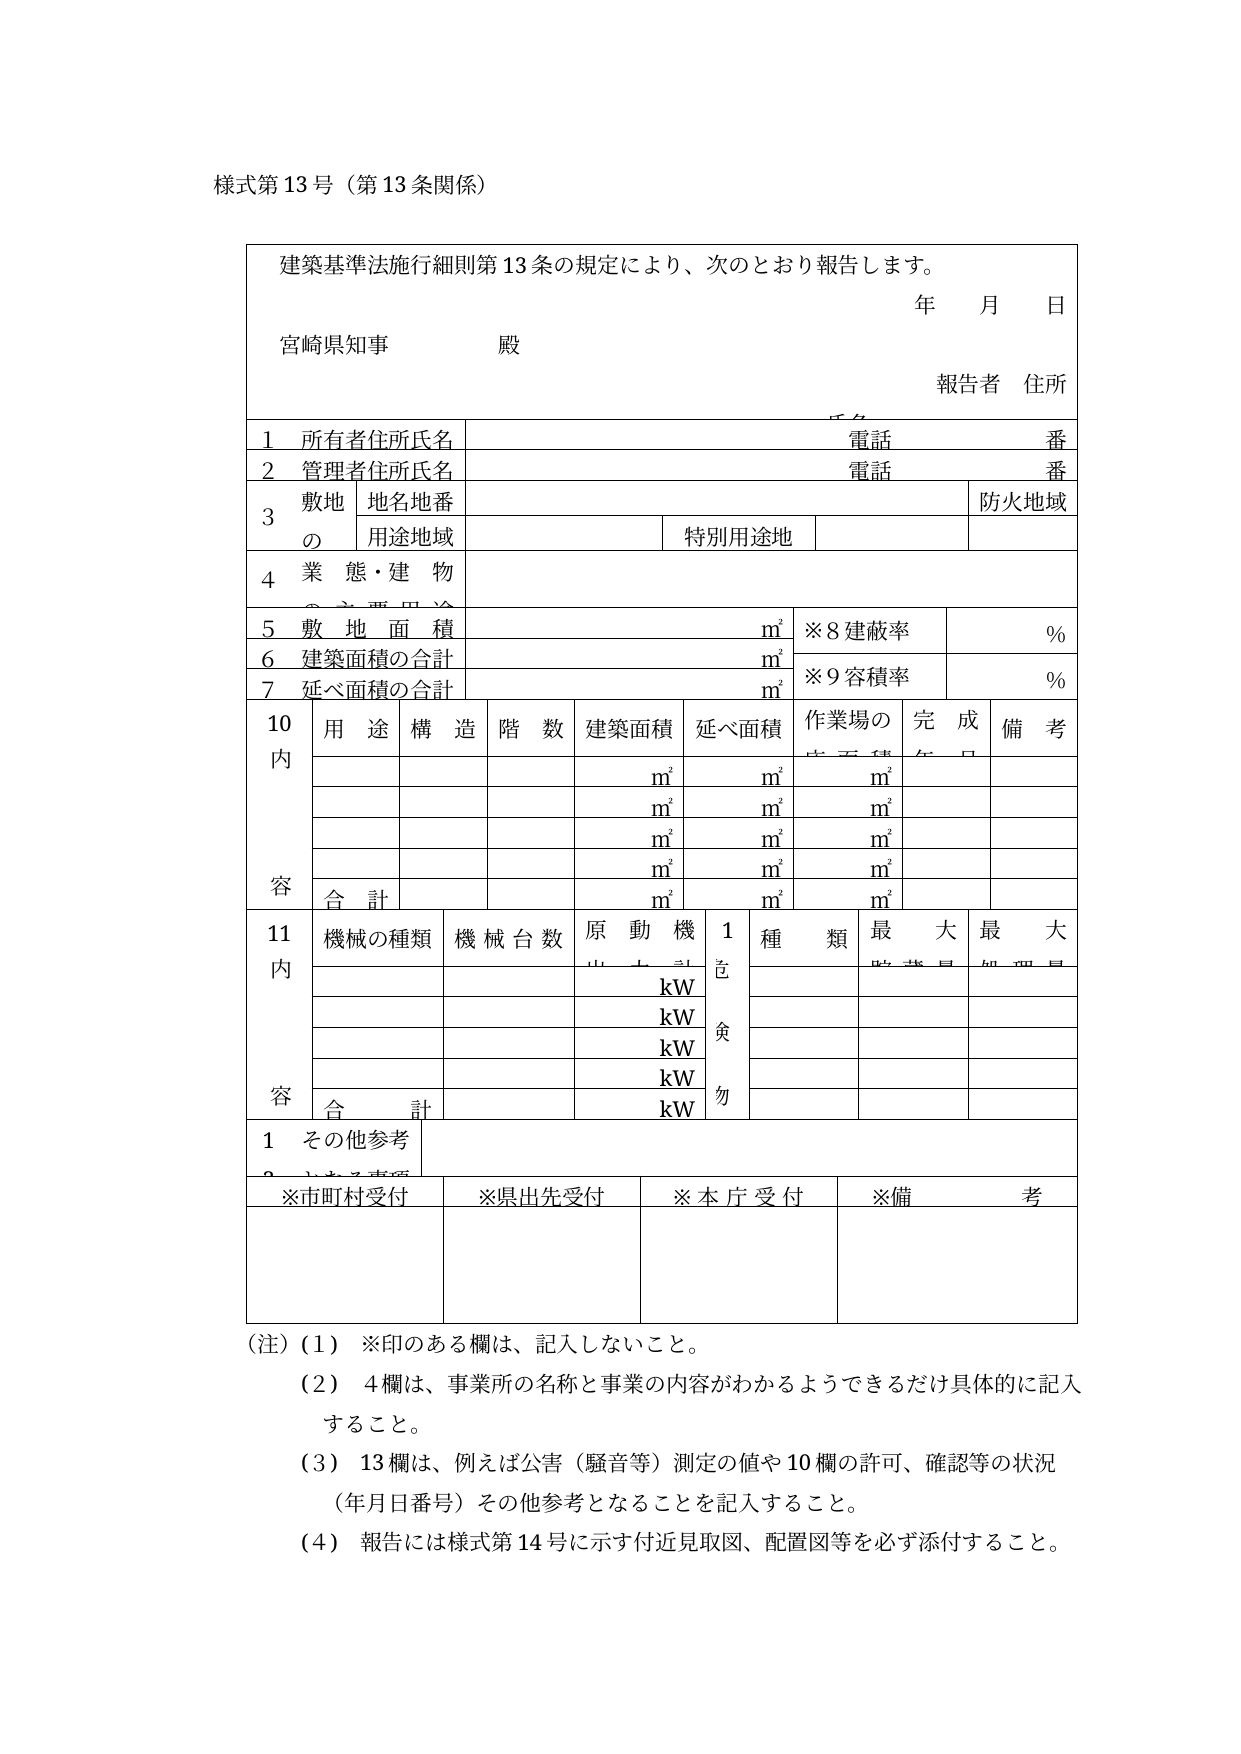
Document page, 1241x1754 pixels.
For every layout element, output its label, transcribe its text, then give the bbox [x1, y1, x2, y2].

table_cell [903, 787, 990, 817]
table_cell [466, 516, 662, 550]
table_cell 10 [247, 700, 312, 742]
table_cell 内容 建築物棟別 [247, 743, 312, 909]
table_cell ４ [247, 551, 290, 607]
table_cell 敷地面積 [290, 608, 465, 637]
table_cell 建築面積の合計 [290, 639, 465, 668]
table_cell kW [575, 1089, 705, 1119]
table_cell [466, 481, 968, 515]
table_cell 用途地域 [357, 516, 465, 550]
table_cell 階数 [488, 700, 574, 756]
table_cell 電話 番 [466, 420, 1077, 449]
table_cell [313, 1059, 443, 1088]
table_cell 敷地の 位置 [290, 481, 356, 550]
table_cell [969, 1089, 1077, 1119]
table_cell [991, 879, 1077, 909]
table_cell [313, 1028, 443, 1057]
table_cell ㎡ [794, 757, 902, 786]
table_cell 合計 [313, 879, 399, 909]
table_cell [313, 787, 399, 817]
table_header 建築基準法施行細則第13条の規定により、次のとおり報告します。 年 月 日 宮崎県知事 殿 報告者 住所 氏名 住 所氏 名印 [247, 245, 1077, 419]
table_cell ㎡ [794, 849, 902, 878]
table_cell ㎡ [575, 849, 683, 878]
table_cell [991, 818, 1077, 847]
table_cell ㎡ [466, 608, 793, 637]
table_cell kW [575, 967, 705, 996]
table_cell [313, 967, 443, 996]
table_cell [247, 1207, 443, 1323]
table_cell 所有者住所氏名 [290, 420, 465, 449]
table_cell kW [575, 997, 705, 1027]
table_cell 危険物 [706, 953, 749, 1119]
table_cell ㎡ [575, 879, 683, 909]
table_cell 12 [706, 910, 749, 952]
table_cell ２ [247, 450, 290, 480]
table_cell ㎡ [575, 757, 683, 786]
table_cell [903, 879, 990, 909]
table_cell [422, 1120, 1077, 1176]
table_cell 完成 年月日 [903, 700, 990, 756]
table_cell [313, 818, 399, 847]
table_cell ㎡ [684, 849, 793, 878]
text 様式第13号（第13条関係） [213, 164, 1088, 204]
table_cell ※８建蔽率 [794, 608, 946, 653]
table_cell その他参考となる事項 [290, 1120, 421, 1176]
table_cell 機械の種類 [313, 910, 443, 966]
table_cell [444, 1207, 640, 1323]
table_cell [859, 997, 968, 1027]
table_cell [991, 849, 1077, 878]
table_cell [969, 1059, 1077, 1088]
table_cell 最大 貯蔵量 [859, 910, 968, 966]
table_cell [903, 849, 990, 878]
table_cell kW [575, 1059, 705, 1088]
table_cell 延べ面積の合計 [290, 669, 465, 699]
table_cell [903, 818, 990, 847]
table_cell ㎡ [684, 879, 793, 909]
table_cell [400, 787, 487, 817]
table_cell ㎡ [575, 787, 683, 817]
table_cell [750, 1059, 858, 1088]
table_cell ６ [247, 639, 290, 668]
table_cell ※市町村受付 [247, 1177, 443, 1206]
table_cell [991, 787, 1077, 817]
table_cell 管理者住所氏名 [290, 450, 465, 480]
table_cell [488, 757, 574, 786]
table_cell 業 態・建 物 の主要用途 [290, 551, 465, 607]
table_cell ㎡ [684, 787, 793, 817]
table_cell [903, 757, 990, 786]
table_cell 13 [247, 1120, 290, 1176]
table_cell ㎡ [794, 787, 902, 817]
table_cell 種類 [750, 910, 858, 966]
table_cell ％ [947, 654, 1077, 699]
table_cell ※県出先受付 [444, 1177, 640, 1206]
table_cell [488, 818, 574, 847]
table_cell 合計 [313, 1089, 443, 1119]
table_cell 11 [247, 910, 312, 952]
table_cell [488, 879, 574, 909]
table_cell [466, 551, 1077, 607]
table_cell ㎡ [466, 669, 793, 699]
table_cell ３ [247, 481, 290, 550]
table_cell [444, 997, 574, 1027]
table_cell [313, 757, 399, 786]
table_cell 用途 [313, 700, 399, 756]
table_cell ㎡ [575, 818, 683, 847]
table_cell ㎡ [684, 757, 793, 786]
table_cell 電話 番 [466, 450, 1077, 480]
table_cell [750, 1028, 858, 1057]
table_cell [444, 1089, 574, 1119]
table_cell [313, 997, 443, 1027]
table_cell ㎡ [794, 879, 902, 909]
table_cell [400, 879, 487, 909]
table_cell ㎡ [794, 818, 902, 847]
table_cell [838, 1207, 1077, 1323]
table_cell １ [247, 420, 290, 449]
table_cell [444, 1059, 574, 1088]
table_cell 内容 機械原動機 [247, 953, 312, 1119]
table_cell [969, 516, 1077, 550]
table_cell 延べ面積 [684, 700, 793, 756]
table_cell 特別用途地区 [663, 516, 815, 550]
table_cell [400, 849, 487, 878]
table_cell [444, 967, 574, 996]
table_cell [488, 787, 574, 817]
table_cell ７ [247, 669, 290, 699]
table_cell [859, 967, 968, 996]
table_cell 防火地域 [969, 481, 1077, 515]
table_cell [313, 849, 399, 878]
table_cell [969, 997, 1077, 1027]
table_cell 最大 処理量 [969, 910, 1077, 966]
table_cell 構造 [400, 700, 487, 756]
table_cell ％ [947, 608, 1077, 653]
table_cell [400, 818, 487, 847]
table_cell ※本庁受付 [641, 1177, 837, 1206]
table_cell ５ [247, 608, 290, 637]
table_cell [750, 1089, 858, 1119]
table_cell [750, 967, 858, 996]
text (３) 13欄は、例えば公害（騒音等）測定の値や10欄の許可、確認等の状況（年月日番号）その他参考となることを記入すること。 [213, 1442, 1088, 1522]
table_cell [750, 997, 858, 1027]
table_cell [969, 1028, 1077, 1057]
table_cell ㎡ [466, 639, 793, 668]
table_cell [488, 849, 574, 878]
table_cell ㎡ [684, 818, 793, 847]
table_cell [816, 516, 968, 550]
table_cell [991, 757, 1077, 786]
table_cell [641, 1207, 837, 1323]
table_cell [969, 967, 1077, 996]
table_cell ※９容積率 [794, 654, 946, 699]
text (４) 報告には様式第14号に示す付近見取図、配置図等を必ず添付すること。 [213, 1522, 1088, 1561]
table_cell 作業場の床面積 [794, 700, 902, 756]
text (２) ４欄は、事業所の名称と事業の内容がわかるようできるだけ具体的に記入すること。 [213, 1363, 1088, 1442]
table_cell 地名地番 [357, 481, 465, 515]
table_cell [859, 1089, 968, 1119]
table_cell 建築面積 [575, 700, 683, 756]
table_cell [444, 1028, 574, 1057]
table_cell 機械台数 [444, 910, 574, 966]
table_cell 備考 [991, 700, 1077, 756]
table_cell kW [575, 1028, 705, 1057]
text （注）(１) ※印のある欄は、記入しないこと。 [213, 1324, 1088, 1363]
table_cell [859, 1028, 968, 1057]
table_cell [859, 1059, 968, 1088]
table_cell [400, 757, 487, 786]
table_cell 原動機 出力計 [575, 910, 705, 966]
table_cell ※備 考 [838, 1177, 1077, 1206]
